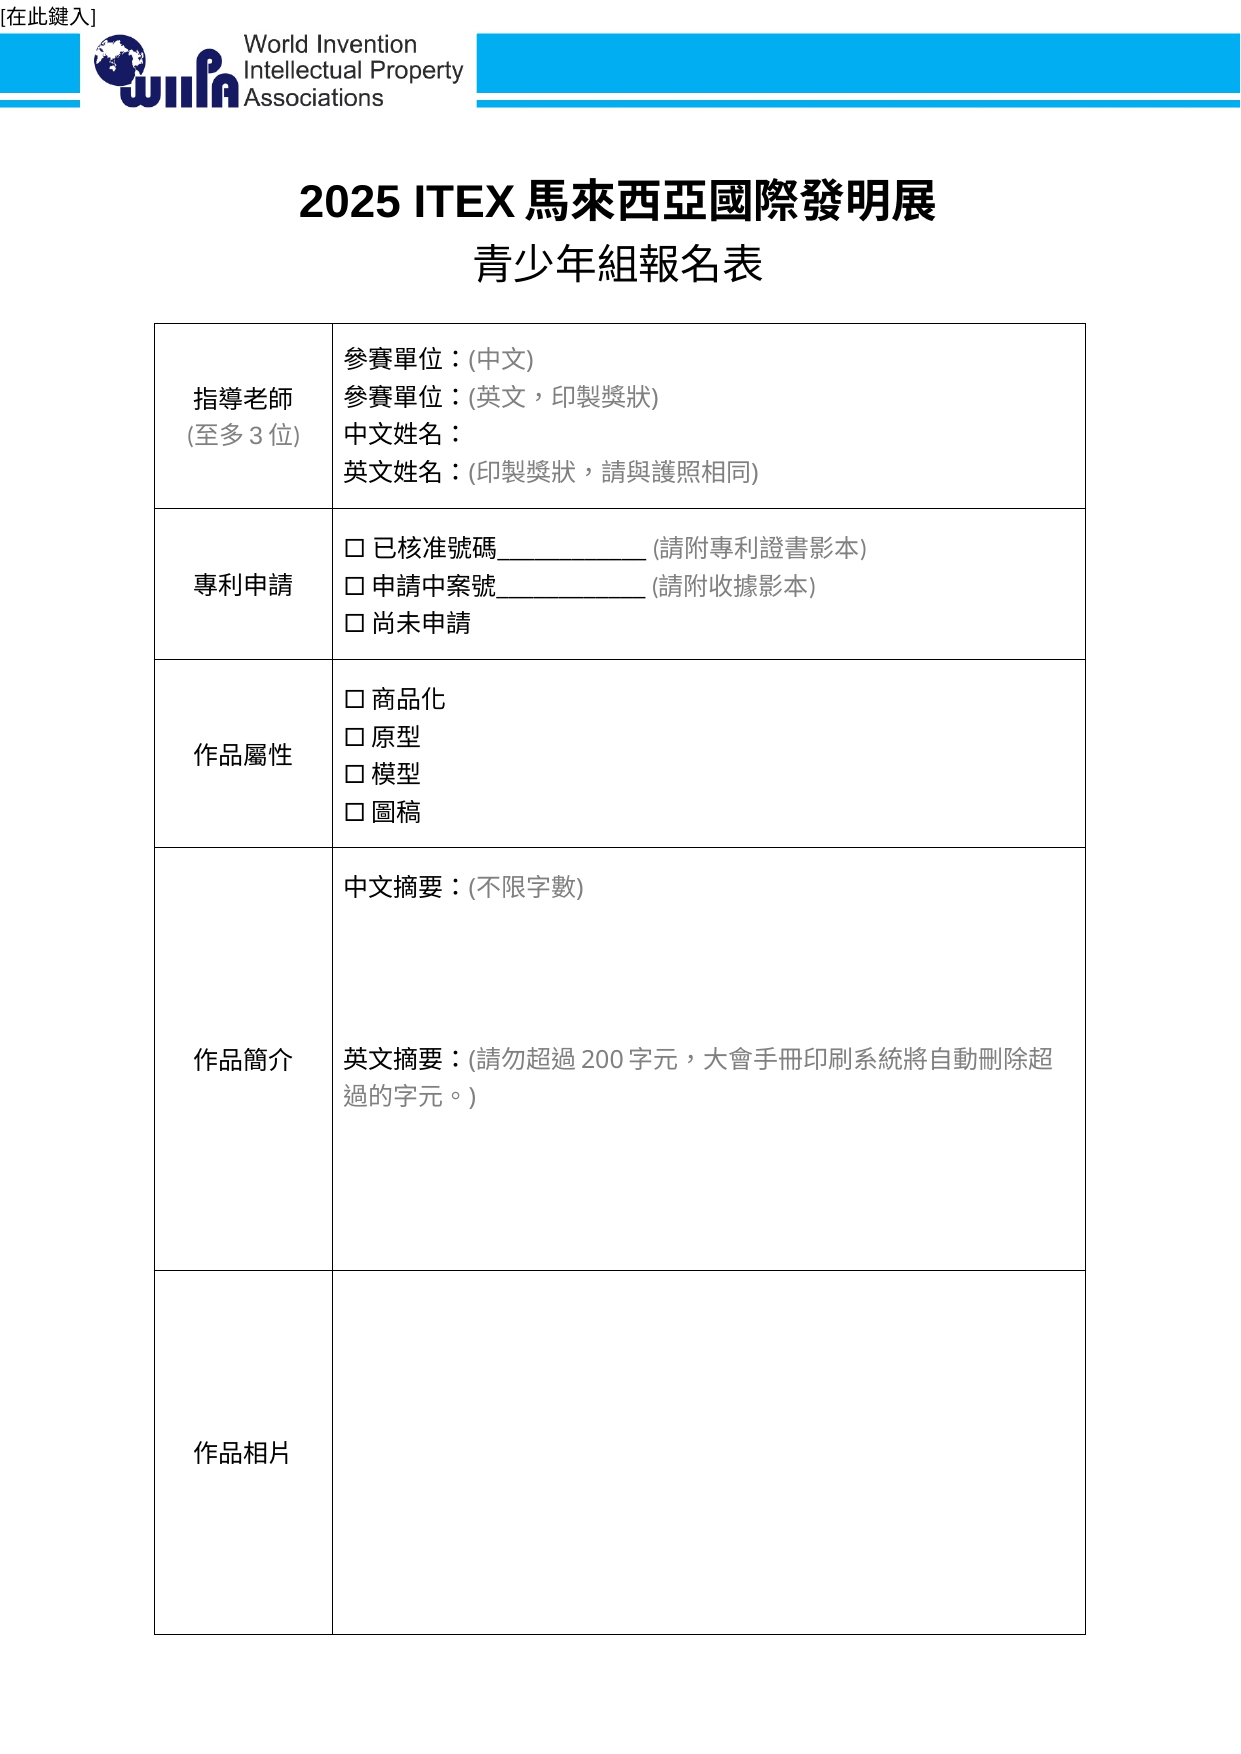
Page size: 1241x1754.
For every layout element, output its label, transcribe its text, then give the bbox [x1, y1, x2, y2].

table_cell [333, 1271, 1085, 1634]
table_cell 商品化 原型 模型 圖稿 [333, 660, 1085, 847]
table_cell 專利申請 [155, 509, 332, 659]
table_cell 中文摘要：(不限字數) 英文摘要：(請勿超過200字元，大會手冊印刷系統將自動刪除超過的字元。) [333, 848, 1085, 1269]
table_header 指導老師 (至多3位) [155, 324, 332, 508]
picture [0, 30, 1241, 112]
table_cell 已核准號碼____________ (請附專利證書影本) 申請中案號____________ (請附收據影本) 尚未申請 [333, 509, 1085, 659]
table_cell 作品相片 [155, 1271, 332, 1634]
table_header 參賽單位：(中文) 參賽單位：(英文，印製獎狀) 中文姓名： 英文姓名：(印製獎狀，請與護照相同) [333, 324, 1085, 508]
table_cell 作品簡介 [155, 848, 332, 1269]
table_cell 作品屬性 [155, 660, 332, 847]
